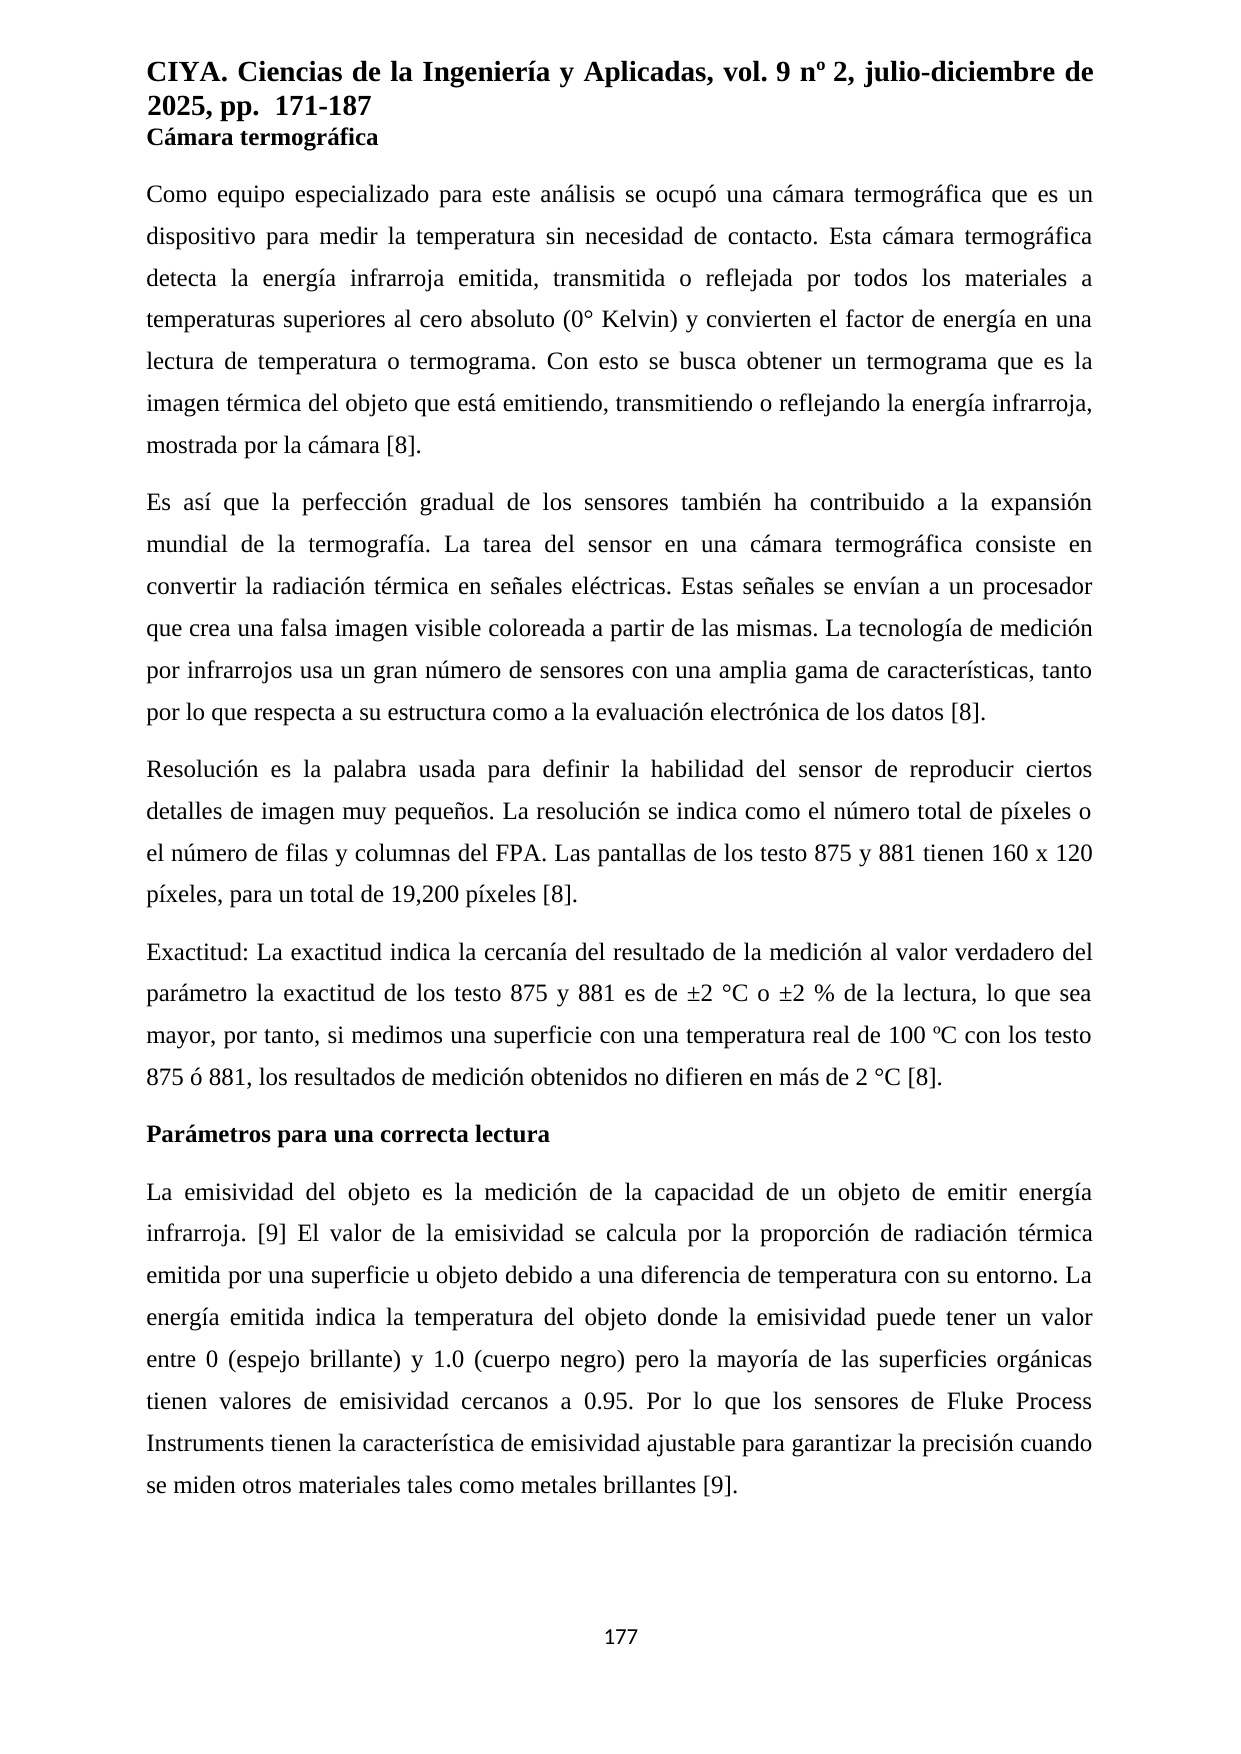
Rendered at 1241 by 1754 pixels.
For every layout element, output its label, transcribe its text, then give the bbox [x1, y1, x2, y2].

text Es así que la perfección gradual de los sensores también ha contribuido a la expansión mundial de la termografía. La tarea del sensor en una cámara termográfica consiste en convertir la radiación térmica en señales eléctricas. Estas señales se envían a un procesador que crea una falsa imagen visible coloreada a partir de las mismas. La tecnología de medición por infrarrojos usa un gran número de sensores con una amplia gama de características, tanto por lo que respecta a su estructura como a la evaluación electrónica de los datos . [146, 487, 1094, 725]
text Resolución es la palabra usada para definir la habilidad del sensor de reproducir ciertos detalles de imagen muy pequeños. La resolución se indica como el número total de píxeles o el número de filas y columnas del FPA. Las pantallas de los testo 875 y 881 tienen 160 x 120 píxeles, para un total de 19,200 píxeles. [146, 754, 1094, 908]
text Como equipo especializado para este análisis se ocupó una cámara termográfica que es un dispositivo para medir la temperatura sin necesidad de contacto. Esta cámara termográfica detecta la energía infrarroja emitida, transmitida o reflejada por todos los materiales a temperaturas superiores al cero absoluto (0° Kelvin) y convierten el factor de energía en una lectura de temperatura o termograma. Con esto se busca obtener un termograma que es la imagen térmica del objeto que está emitiendo, transmitiendo o reflejando la energía infrarroja, mostrada por la cámara . [146, 179, 1094, 459]
text Cámara termográfica [146, 122, 1094, 150]
text La emisividad del objeto es la medición de la capacidad de un objeto de emitir energía infrarroja. El valor de la emisividad se calcula por la proporción de radiación térmica emitida por una superficie u objeto debido a una diferencia de temperatura con su entorno. La energía emitida indica la temperatura del objeto donde la emisividad puede tener un valor entre 0 (espejo brillante) y 1.0 (cuerpo negro) pero la mayoría de las superficies orgánicas tienen valores de emisividad cercanos a 0.95. Por lo que los sensores de Fluke Process Instruments tienen la característica de emisividad ajustable para garantizar la precisión cuando se miden otros materiales tales como metales brillantes . [146, 1177, 1094, 1498]
text Parámetros para una correcta lectura [146, 1119, 1094, 1148]
text Exactitud: La exactitud indica la cercanía del resultado de la medición al valor verdadero del parámetro la exactitud de los testo 875 y 881 es de ±2 °C o ±2 % de la lectura, lo que sea mayor, por tanto, si medimos una superficie con una temperatura real de 100 ºC con los testo 875 ó 881, los resultados de medición obtenidos no difieren en más de 2 °C. [146, 937, 1094, 1091]
